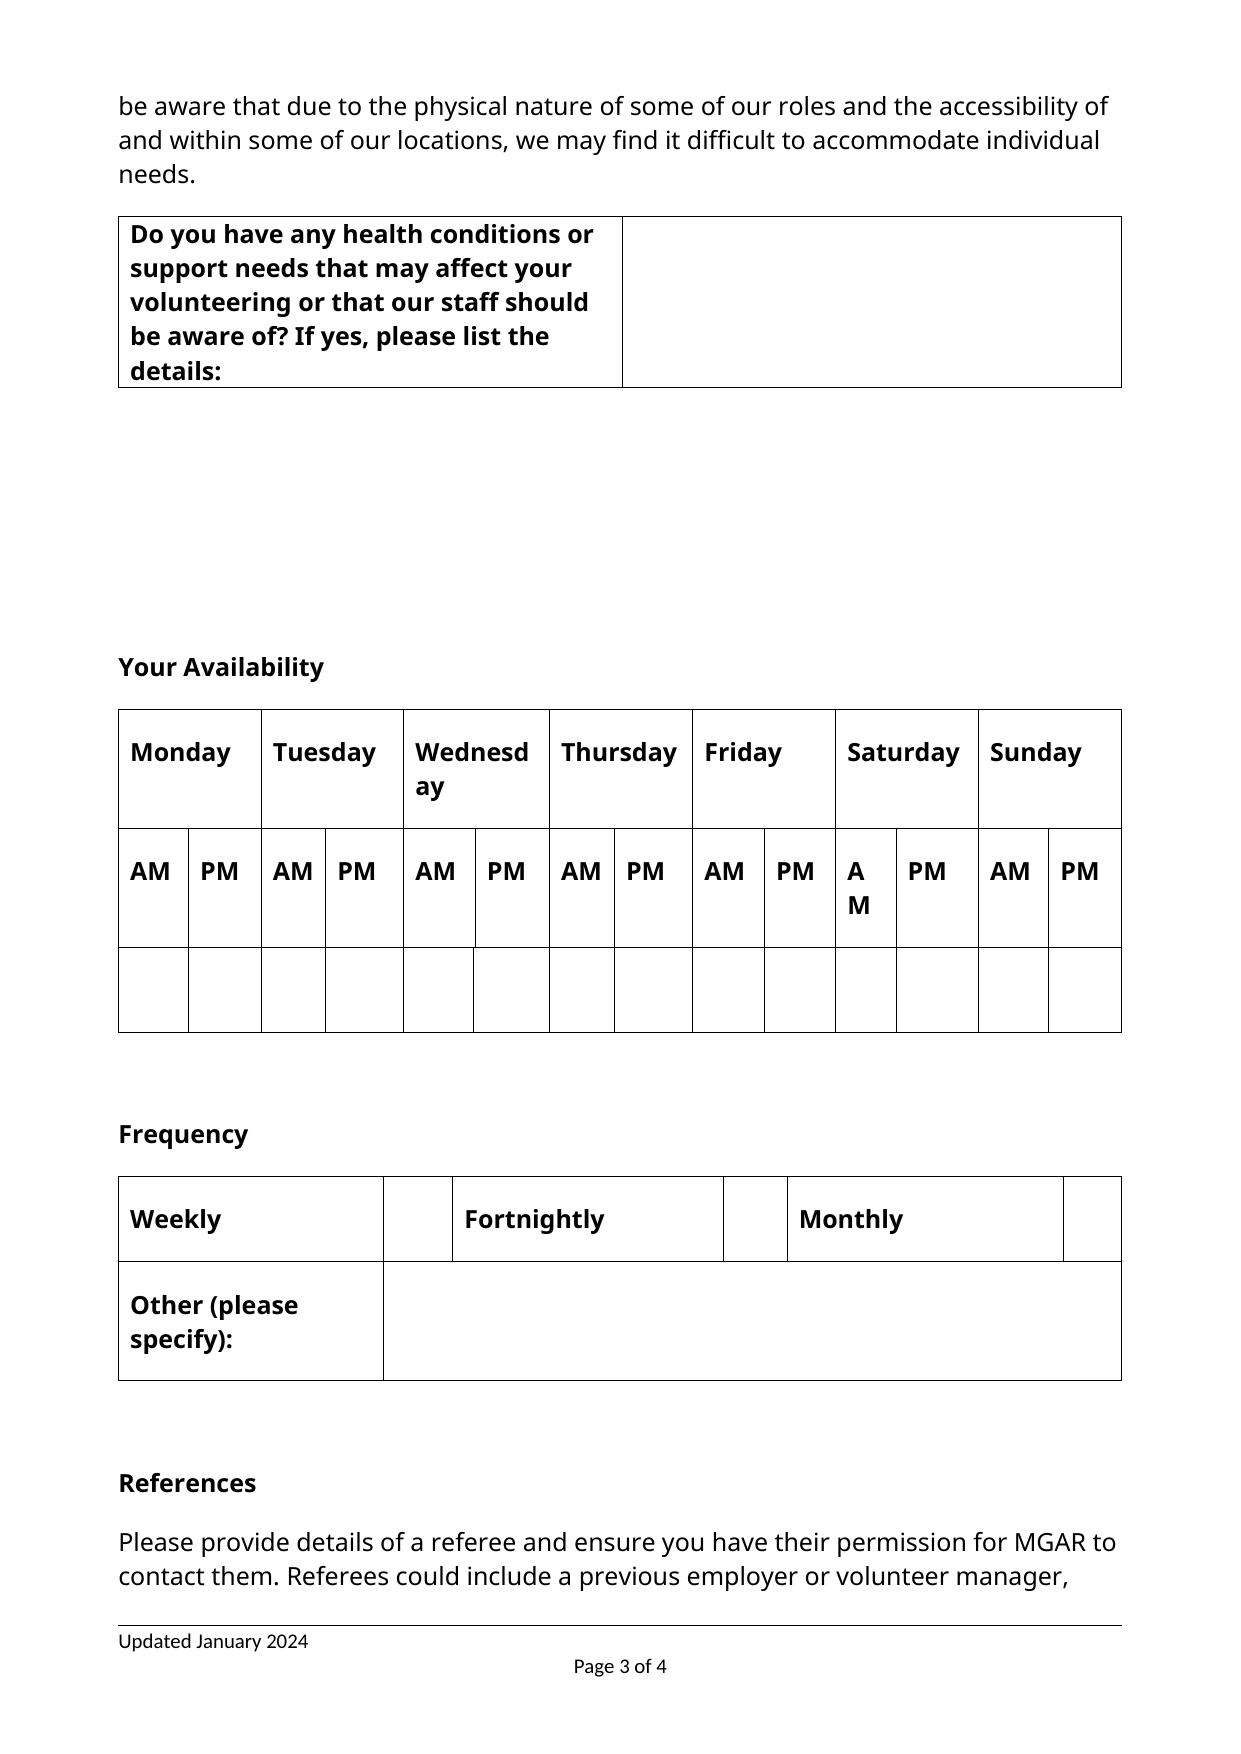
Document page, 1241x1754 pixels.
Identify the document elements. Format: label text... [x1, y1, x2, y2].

table_cell PM [765, 829, 835, 947]
table_header Saturday [836, 710, 978, 828]
table_cell [693, 948, 764, 1032]
table_cell [404, 948, 473, 1032]
table_cell [474, 948, 549, 1032]
table_cell [384, 1262, 1121, 1380]
table_cell [765, 948, 835, 1032]
table_header [1064, 1177, 1121, 1261]
table_cell [897, 948, 978, 1032]
table_cell AM [979, 829, 1048, 947]
table_cell [550, 948, 614, 1032]
table_cell [326, 948, 403, 1032]
table_cell PM [1049, 829, 1121, 947]
text Your Availability [118, 649, 1122, 683]
table_header Monday [119, 710, 261, 828]
table_cell [1049, 948, 1121, 1032]
table_cell PM [897, 829, 978, 947]
table_header Monthly [788, 1177, 1063, 1261]
table_cell [119, 948, 188, 1032]
table_cell AM [550, 829, 614, 947]
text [118, 1524, 1122, 1593]
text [118, 89, 1122, 191]
table_header Fortnightly [453, 1177, 723, 1261]
table_header Friday [693, 710, 835, 828]
table_cell PM [326, 829, 403, 947]
table_cell AM [262, 829, 325, 947]
table_header Wednesday [404, 710, 549, 828]
table_header [724, 1177, 787, 1261]
table_header Thursday [550, 710, 692, 828]
table_cell Other (please specify): [119, 1262, 383, 1380]
table_header Weekly [119, 1177, 383, 1261]
table_header [623, 217, 1121, 387]
table_cell PM [615, 829, 692, 947]
table_cell [189, 948, 261, 1032]
table_cell AM [836, 829, 896, 947]
table_cell [262, 948, 325, 1032]
table_cell [615, 948, 692, 1032]
table_cell PM [189, 829, 261, 947]
text References [118, 1466, 1122, 1499]
table_header Sunday [979, 710, 1121, 828]
table_cell AM [404, 829, 475, 947]
text Frequency [118, 1117, 1122, 1151]
table_cell AM [693, 829, 764, 947]
table_cell PM [476, 829, 549, 947]
table_cell AM [119, 829, 188, 947]
table_cell [979, 948, 1048, 1032]
table_header Tuesday [262, 710, 403, 828]
table_cell [836, 948, 896, 1032]
table_header Do you have any health conditions or support needs that may affect your volunteering or that our staff should be aware of? If yes, please list the details: [119, 217, 622, 387]
table_header [384, 1177, 452, 1261]
